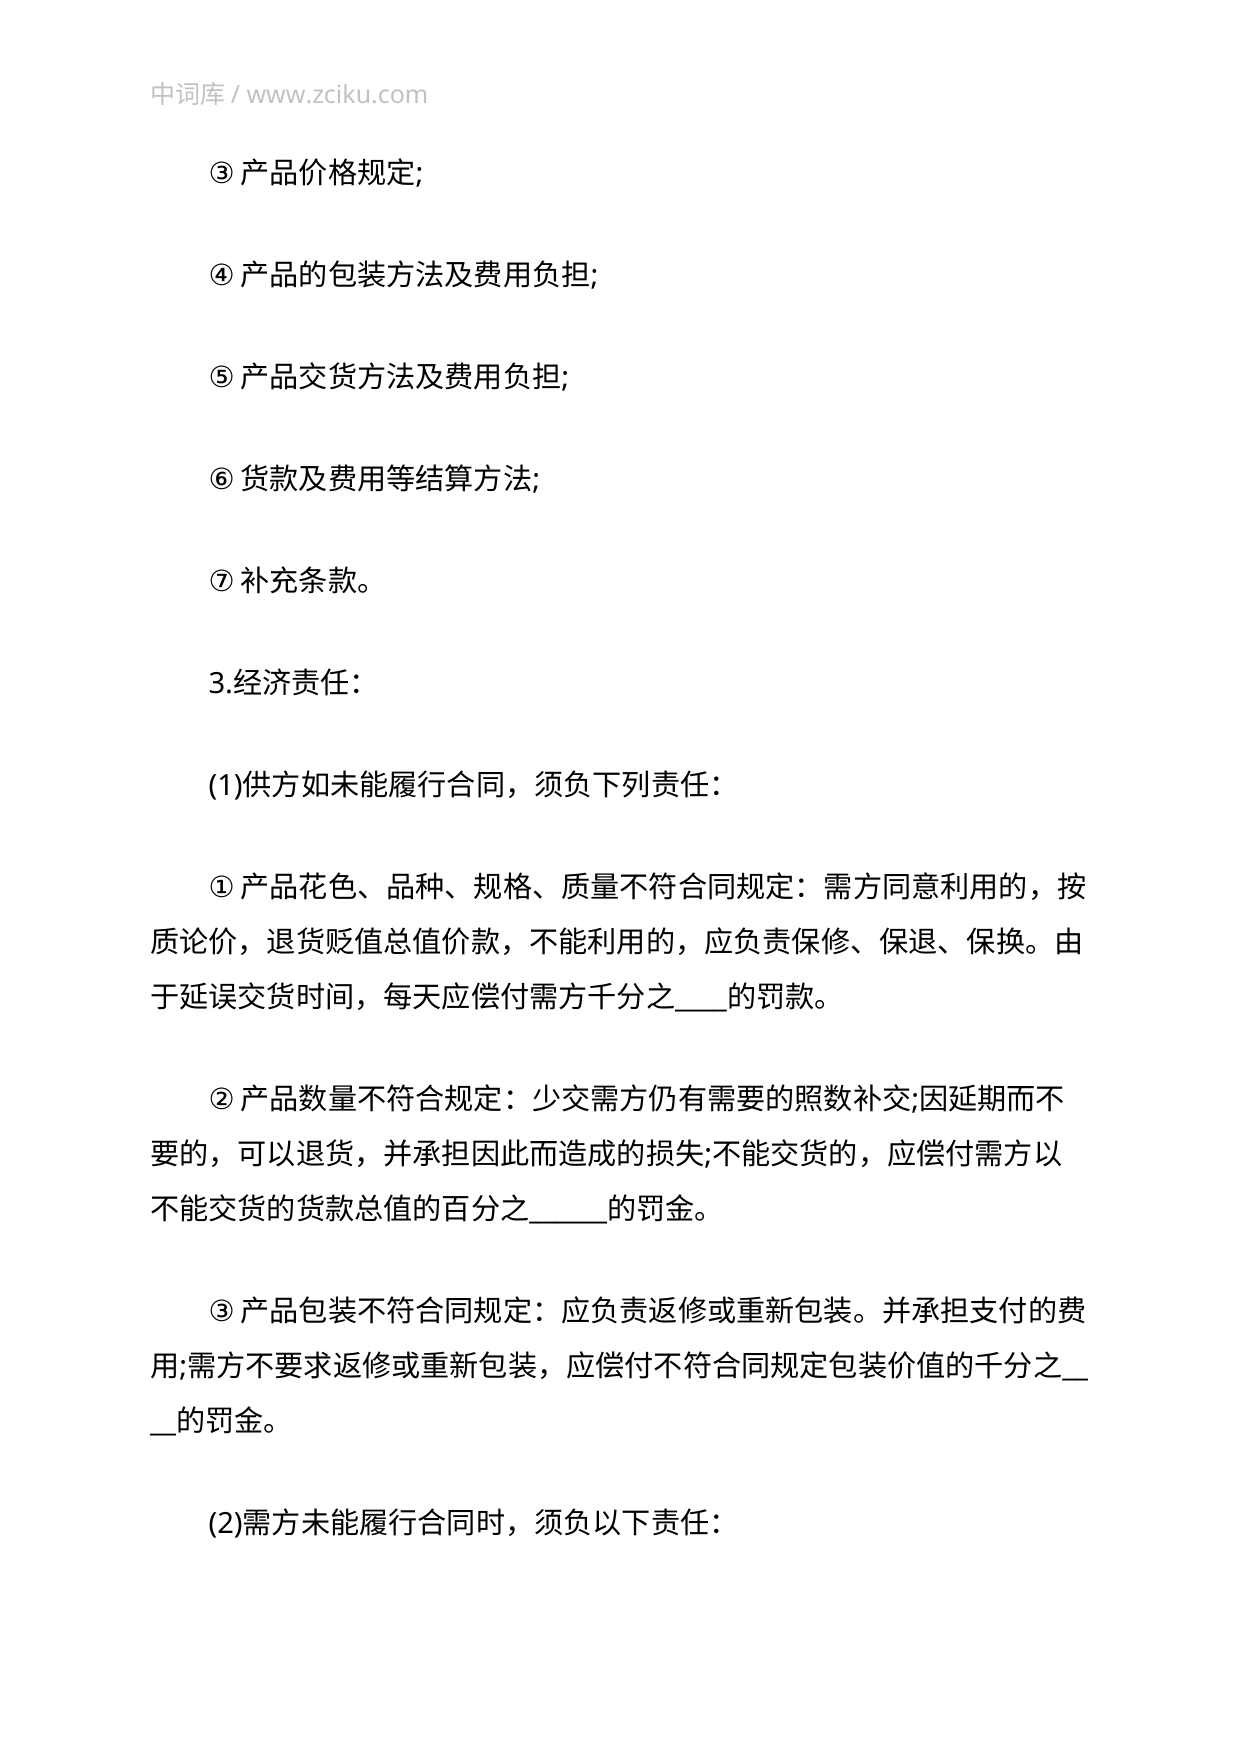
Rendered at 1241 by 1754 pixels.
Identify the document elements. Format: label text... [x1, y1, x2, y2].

text ⑥货款及费用等结算方法; [150, 456, 1090, 498]
text 3.经济责任： [150, 660, 1090, 702]
text ⑤产品交货方法及费用负担; [150, 354, 1090, 396]
text ③产品包装不符合同规定：应负责返修或重新包装。并承担支付的费用;需方不要求返修或重新包装，应偿付不符合同规定包装价值的千分之____的罚金。 [150, 1288, 1090, 1440]
text (2)需方未能履行合同时，须负以下责任： [150, 1500, 1090, 1542]
text ③产品价格规定; [150, 150, 1090, 192]
text ⑦补充条款。 [150, 558, 1090, 600]
text ④产品的包装方法及费用负担; [150, 252, 1090, 294]
text ①产品花色、品种、规格、质量不符合同规定：需方同意利用的，按质论价，退货贬值总值价款，不能利用的，应负责保修、保退、保换。由于延误交货时间，每天应偿付需方千分之____的罚款。 [150, 864, 1090, 1016]
text (1)供方如未能履行合同，须负下列责任： [150, 762, 1090, 804]
text ②产品数量不符合规定：少交需方仍有需要的照数补交;因延期而不要的，可以退货，并承担因此而造成的损失;不能交货的，应偿付需方以不能交货的货款总值的百分之______的罚金。 [150, 1076, 1090, 1228]
